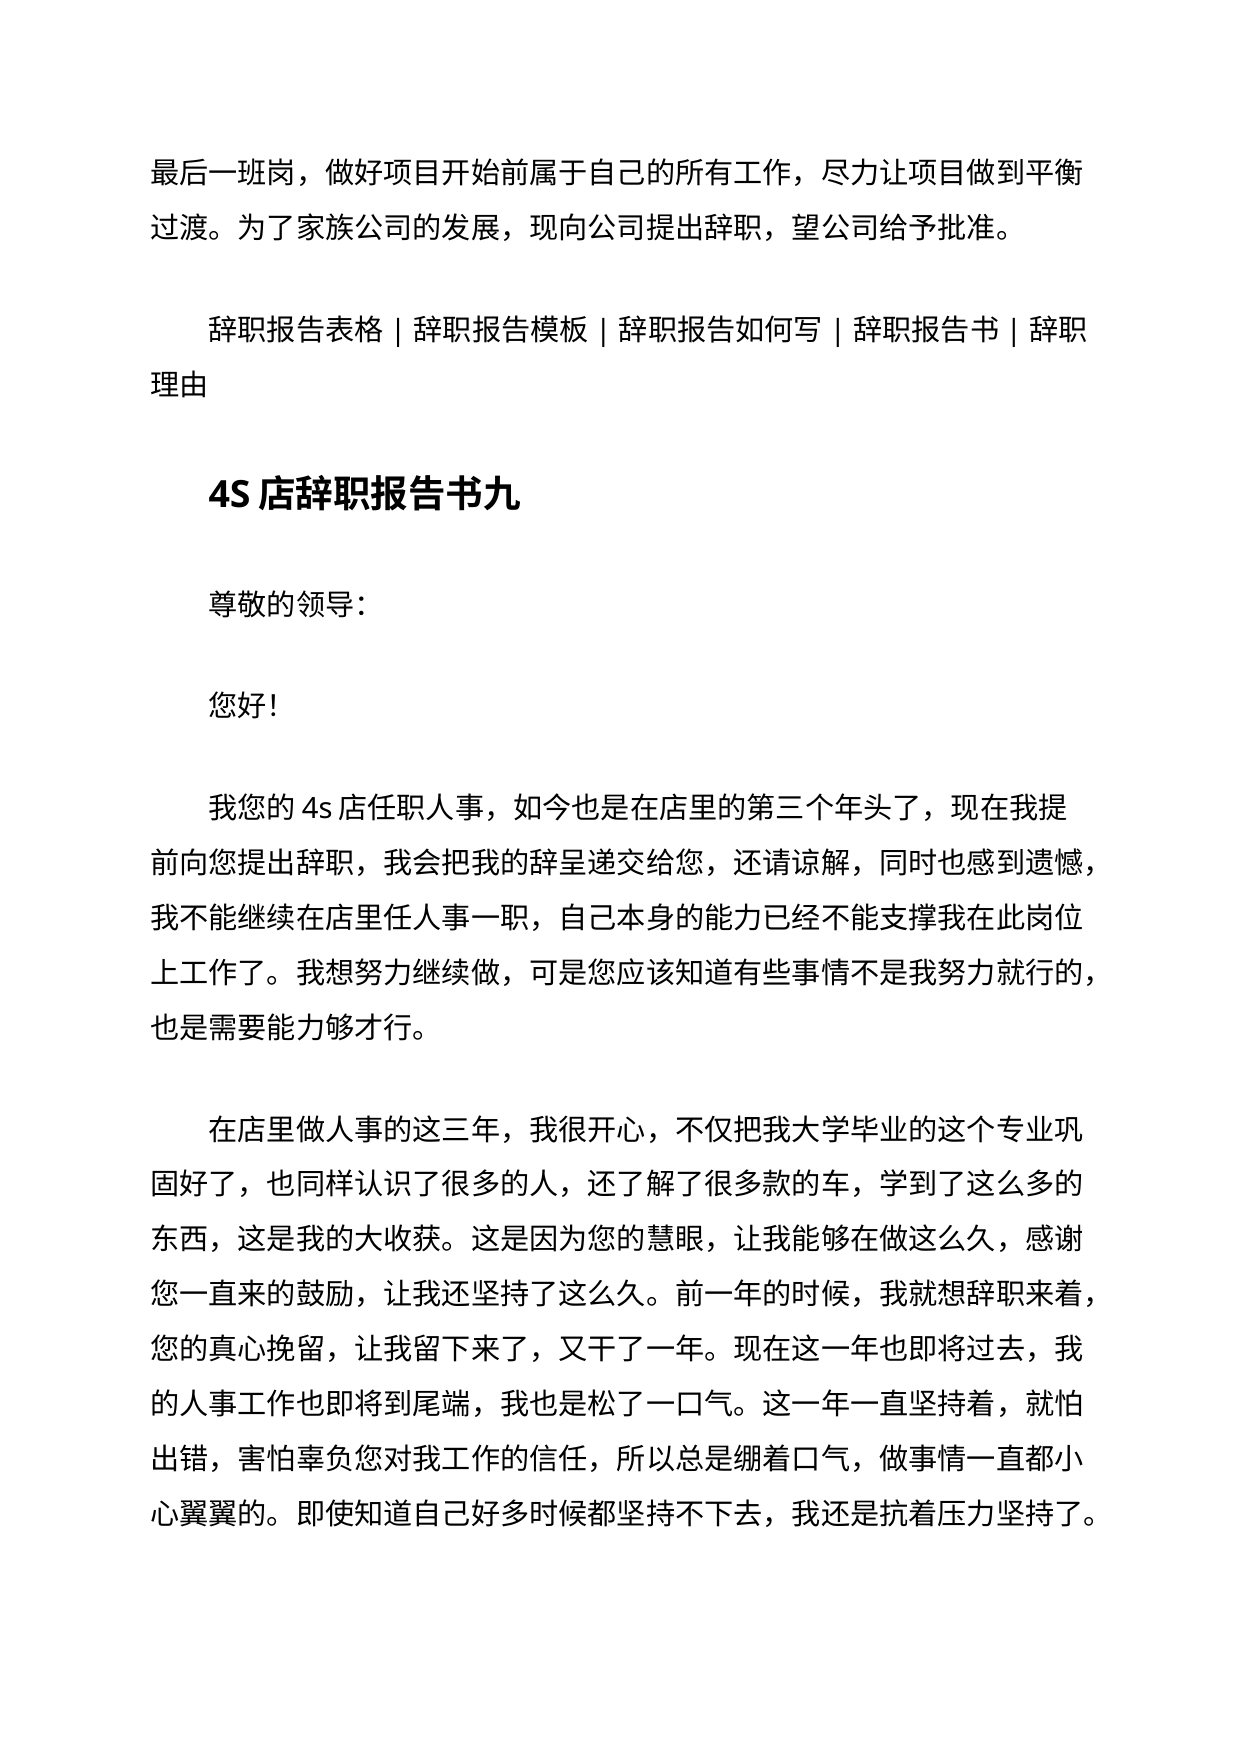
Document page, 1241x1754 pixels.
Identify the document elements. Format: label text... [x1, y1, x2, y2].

text 辞职报告表格 | 辞职报告模板 | 辞职报告如何写 | 辞职报告书 | 辞职理由 [150, 307, 1090, 404]
text 尊敬的领导： [150, 581, 1090, 623]
text 您好！ [150, 683, 1090, 725]
text 在店里做人事的这三年，我很开心，不仅把我大学毕业的这个专业巩固好了，也同样认识了很多的人，还了解了很多款的车，学到了这么多的东西，这是我的大收获。这是因为您的慧眼，让我能够在做这么久，感谢您一直来的鼓励，让我还坚持了这么久。前一年的时候，我就想辞职来着，您的真心挽留，让我留下来了，又干了一年。现在这一年也即将过去，我的人事工作也即将到尾端，我也是松了一口气。这一年一直坚持着，就怕出错，害怕辜负您对我工作的信任，所以总是绷着口气，做事情一直都小心翼翼的。即使知道自己好多时候都坚持不下去，我还是抗着压力坚持了。 [150, 1106, 1090, 1533]
text 我您的4s店任职人事，如今也是在店里的第三个年头了，现在我提前向您提出辞职，我会把我的辞呈递交给您，还请谅解，同时也感到遗憾，我不能继续在店里任人事一职，自己本身的能力已经不能支撑我在此岗位上工作了。我想努力继续做，可是您应该知道有些事情不是我努力就行的，也是需要能力够才行。 [150, 784, 1090, 1047]
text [150, 150, 1090, 247]
text 4S店辞职报告书九 [150, 463, 1090, 518]
